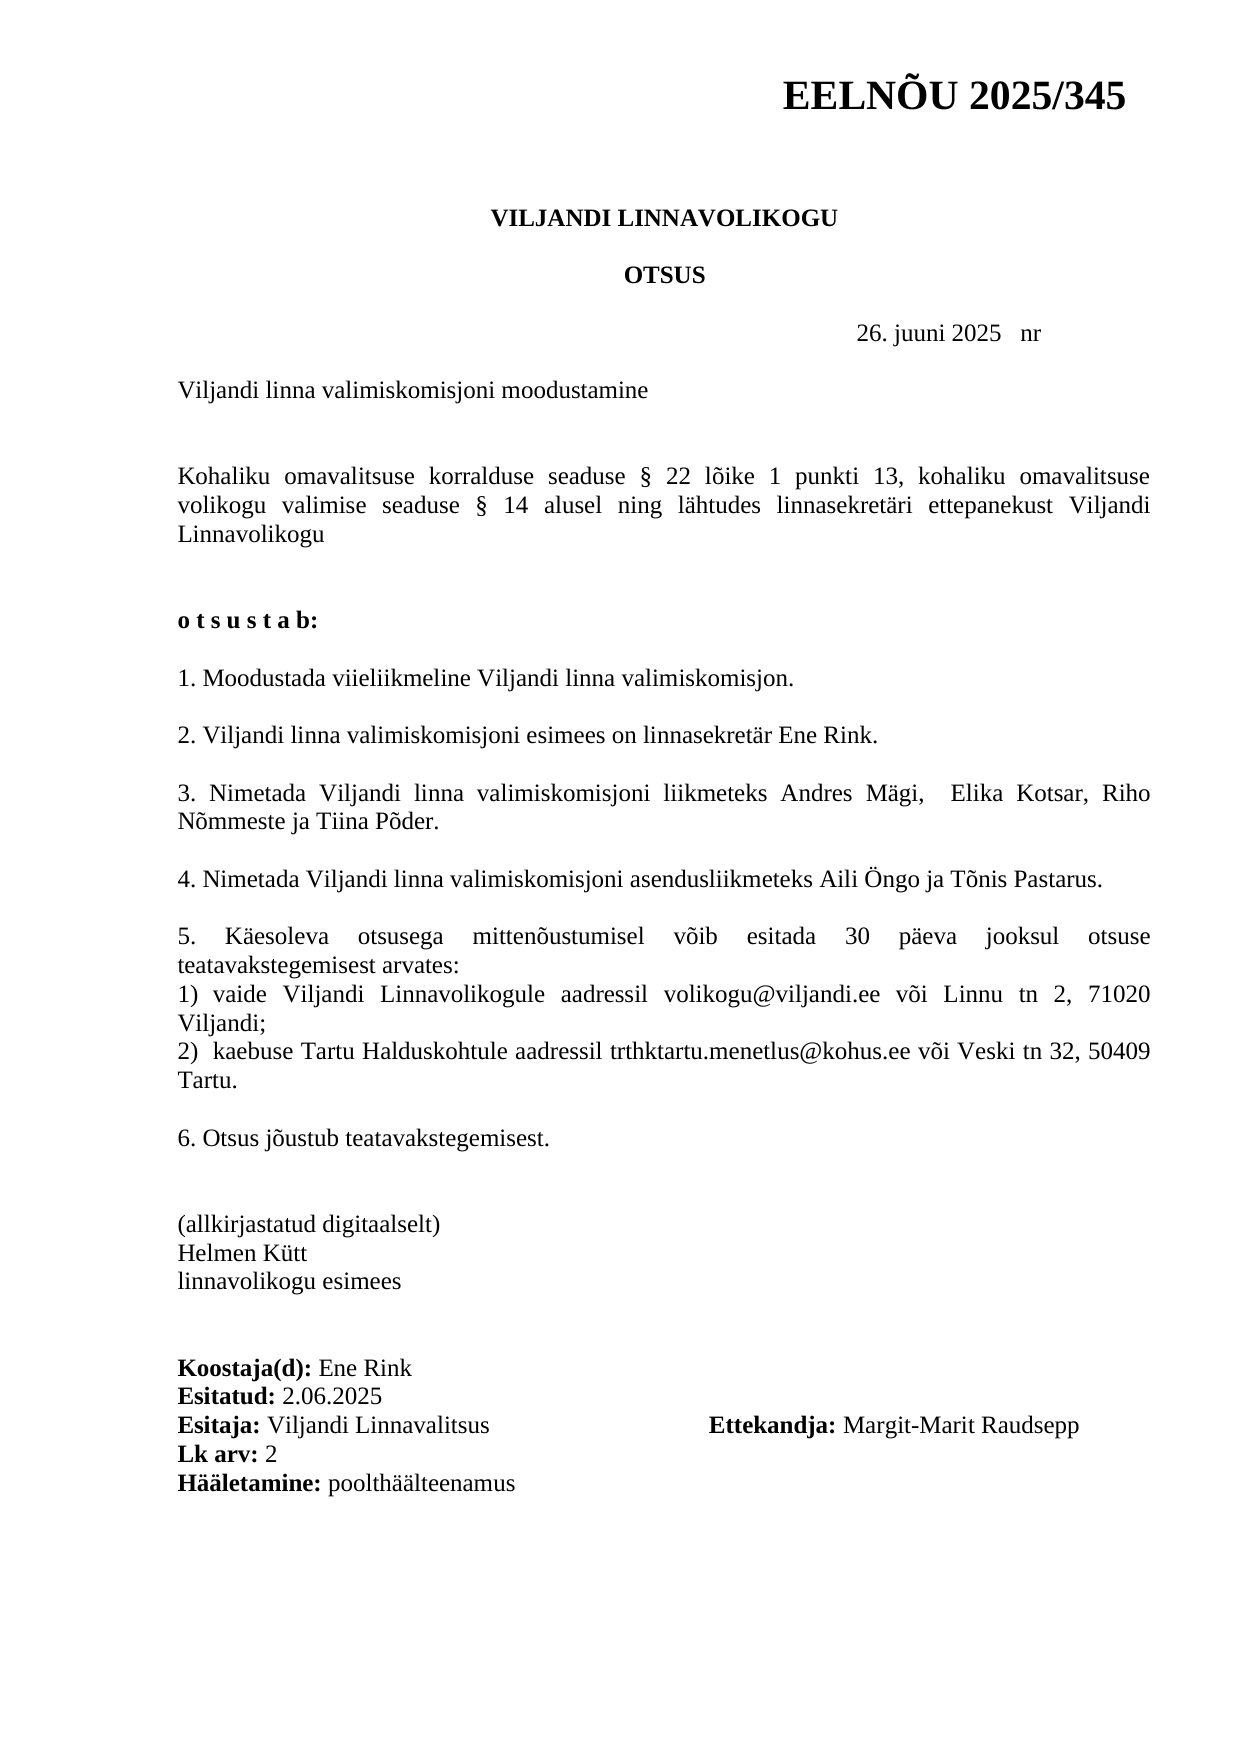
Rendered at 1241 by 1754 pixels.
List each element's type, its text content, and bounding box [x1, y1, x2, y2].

text OTSUS [177, 260, 1152, 289]
text 5. Käesoleva otsusega mittenõustumisel võib esitada 30 päeva jooksul otsuse teatavakstegemisest arvates: [177, 921, 1152, 979]
text Esitatud: 2.06.2025 [177, 1381, 1152, 1410]
text 2. Viljandi linna valimiskomisjoni esimees on linnasekretär Ene Rink. [177, 720, 1152, 749]
text 3. Nimetada Viljandi linna valimiskomisjoni liikmeteks Andres Mägi, Elika Kotsar, Riho Nõmmeste ja Tiina Põder. [177, 778, 1152, 835]
text 4. Nimetada Viljandi linna valimiskomisjoni asendusliikmeteks Aili Öngo ja Tõnis Pastarus. [177, 864, 1152, 893]
text Hääletamine: poolthäälteenamus [177, 1468, 1152, 1496]
text EELNÕU 2025/345 [177, 71, 1152, 119]
text Kohaliku omavalitsuse korralduse seaduse § 22 lõike 1 punkti 13, kohaliku omavalitsuse volikogu valimise seaduse § 14 alusel ning lähtudes linnasekretäri ettepanekust Viljandi Linnavolikogu [177, 461, 1152, 548]
list 6. Otsus jõustub teatavakstegemisest. [177, 1123, 1152, 1151]
text (allkirjastatud digitaalselt) [177, 1209, 1152, 1238]
text Viljandi linna valimiskomisjoni moodustamine [177, 375, 1152, 404]
text Helmen Kütt [177, 1238, 1152, 1266]
text linnavolikogu esimees [177, 1266, 1152, 1295]
text Esitaja: Viljandi Linnavalitsus Ettekandja: Margit-Marit Raudsepp [177, 1410, 1152, 1439]
text Lk arv: 2 [177, 1439, 1152, 1468]
text Koostaja(d): Ene Rink [177, 1353, 1152, 1381]
text o t s u s t a b: [177, 605, 1152, 634]
text 1) vaide Viljandi Linnavolikogule aadressil volikogu@viljandi.ee või Linnu tn 2, 71020 Viljandi; [177, 979, 1152, 1036]
text VILJANDI LINNAVOLIKOGU [177, 203, 1152, 231]
text 26. juuni 2025 nr [856, 318, 1152, 346]
text 2) kaebuse Tartu Halduskohtule aadressil trthktartu.menetlus@kohus.ee või Veski tn 32, 50409 Tartu. [177, 1036, 1152, 1094]
text 1. Moodustada viieliikmeline Viljandi linna valimiskomisjon. [177, 663, 1152, 691]
